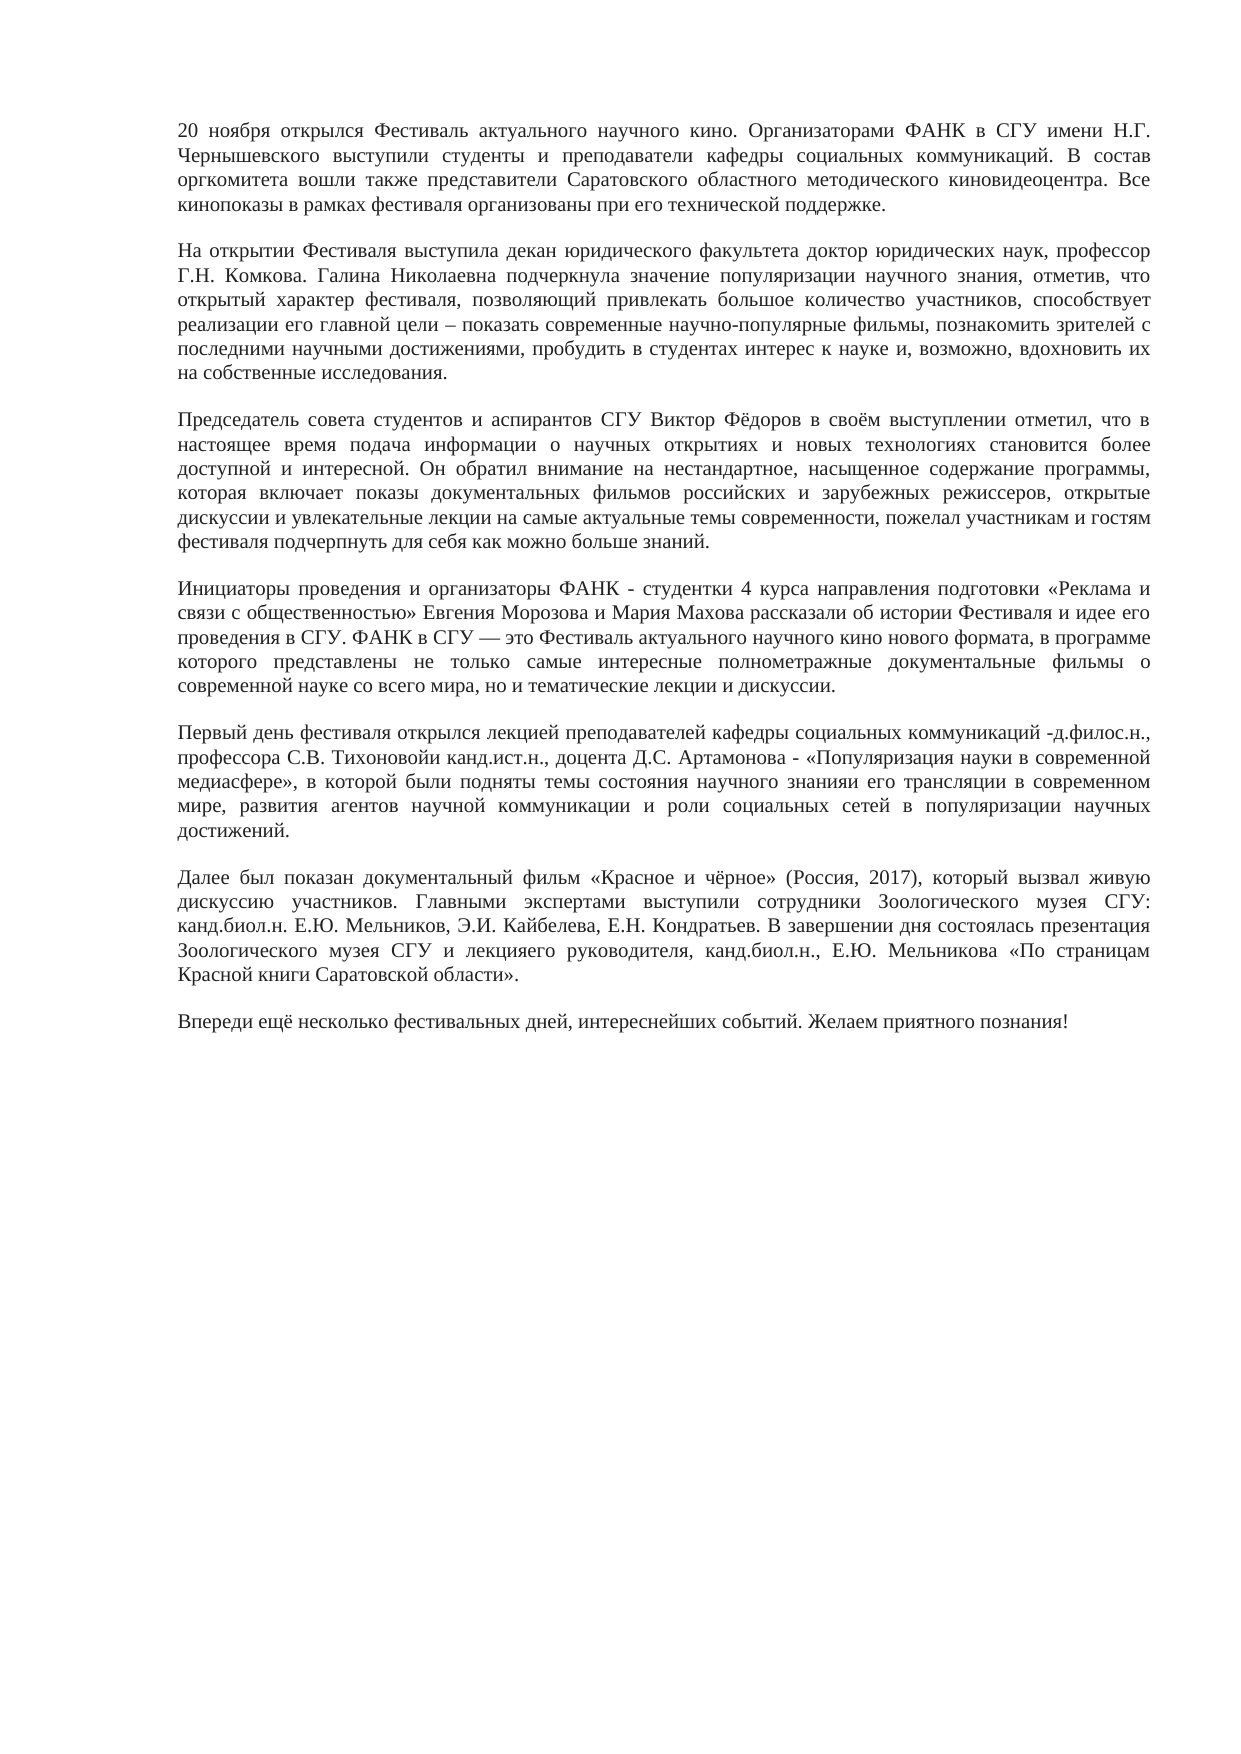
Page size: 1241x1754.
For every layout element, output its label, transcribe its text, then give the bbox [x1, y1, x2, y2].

text На открытии Фестиваля выступила декан юридического факультета доктор юридических наук, профессор Г.Н. Комкова. Галина Николаевна подчеркнула значение популяризации научного знания, отметив, что открытый характер фестиваля, позволяющий привлекать большое количество участников, способствует реализации его главной цели – показать современные научно-популярные фильмы, познакомить зрителей с последними научными достижениями, пробудить в студентах интерес к науке и, возможно, вдохновить их на собственные исследования. [177, 238, 1152, 384]
text Первый день фестиваля открылся лекцией преподавателей кафедры социальных коммуникаций -д.филос.н., профессора С.В. Тихоновойи канд.ист.н., доцента Д.С. Артамонова - «Популяризация науки в современной медиасфере», в которой были подняты темы состояния научного знанияи его трансляции в современном мире, развития агентов научной коммуникации и роли социальных сетей в популяризации научных достижений. [177, 720, 1152, 842]
text 20 ноября открылся Фестиваль актуального научного кино. Организаторами ФАНК в СГУ имени Н.Г. Чернышевского выступили студенты и преподаватели кафедры социальных коммуникаций. В состав оргкомитета вошли также представители Саратовского областного методического киновидеоцентра. Все кинопоказы в рамках фестиваля организованы при его технической поддержке. [177, 118, 1152, 216]
text Впереди ещё несколько фестивальных дней, интереснейших событий. Желаем приятного познания! [177, 1009, 1152, 1033]
text Председатель совета студентов и аспирантов СГУ Виктор Фёдоров в своём выступлении отметил, что в настоящее время подача информации о научных открытиях и новых технологиях становится более доступной и интересной. Он обратил внимание на нестандартное, насыщенное содержание программы, которая включает показы документальных фильмов российских и зарубежных режиссеров, открытые дискуссии и увлекательные лекции на самые актуальные темы современности, пожелал участникам и гостям фестиваля подчерпнуть для себя как можно больше знаний. [177, 407, 1152, 553]
text Инициаторы проведения и организаторы ФАНК - студентки 4 курса направления подготовки «Реклама и связи с общественностью» Евгения Морозова и Мария Махова рассказали об истории Фестиваля и идее его проведения в СГУ. ФАНК в СГУ — это Фестиваль актуального научного кино нового формата, в программе которого представлены не только самые интересные полнометражные документальные фильмы о современной науке со всего мира, но и тематические лекции и дискуссии. [177, 576, 1152, 697]
text Далее был показан документальный фильм «Красное и чёрное» (Россия, 2017), который вызвал живую дискуссию участников. Главными экспертами выступили сотрудники Зоологического музея СГУ: канд.биол.н. Е.Ю. Мельников, Э.И. Кайбелева, Е.Н. Кондратьев. В завершении дня состоялась презентация Зоологического музея СГУ и лекцияего руководителя, канд.биол.н., Е.Ю. Мельникова «По страницам Красной книги Саратовской области». [177, 864, 1152, 986]
